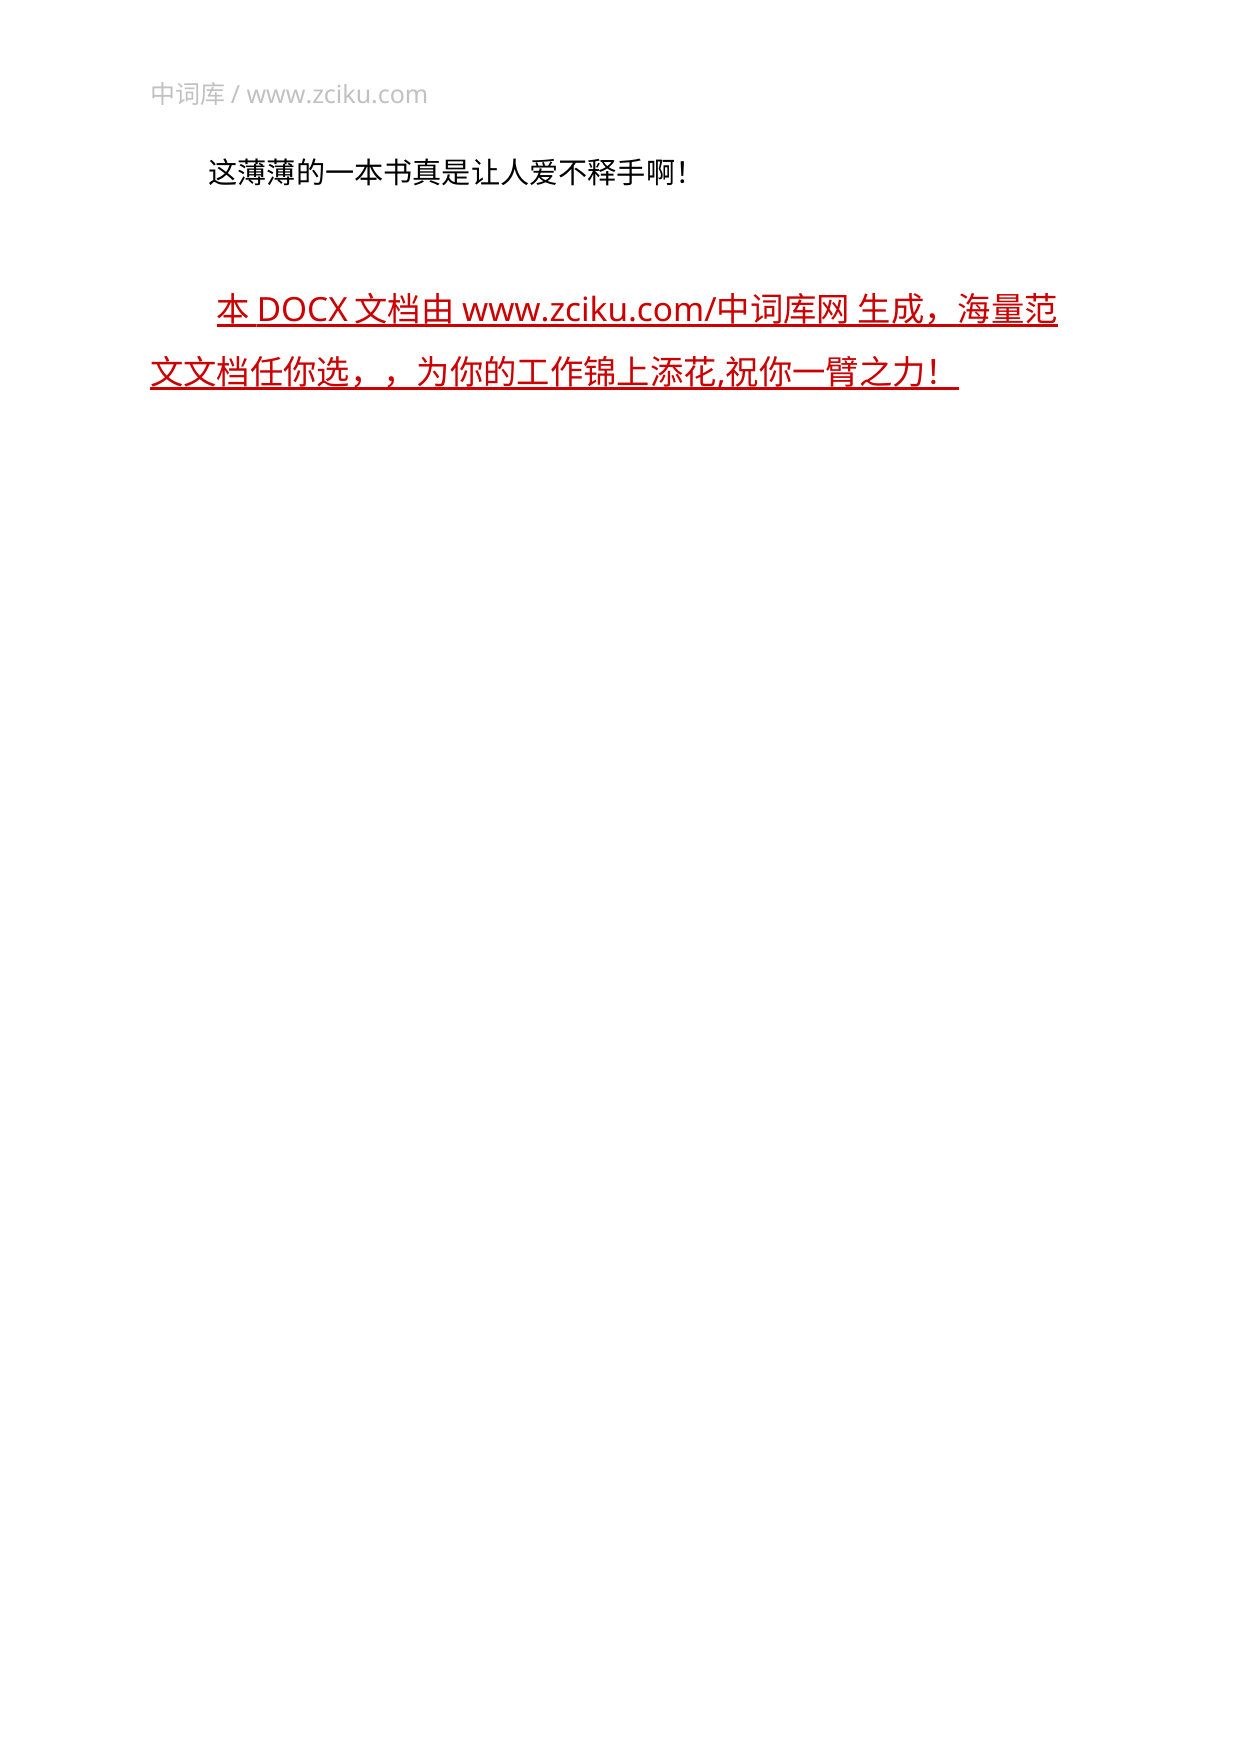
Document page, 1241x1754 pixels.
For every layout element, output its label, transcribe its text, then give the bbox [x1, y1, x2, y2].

text 本DOCX文档由 www.zciku.com/中词库网 生成，海量范文文档任你选，，为你的工作锦上添花,祝你一臂之力！ [150, 283, 1090, 394]
text 这薄薄的一本书真是让人爱不释手啊！ [150, 150, 1090, 192]
